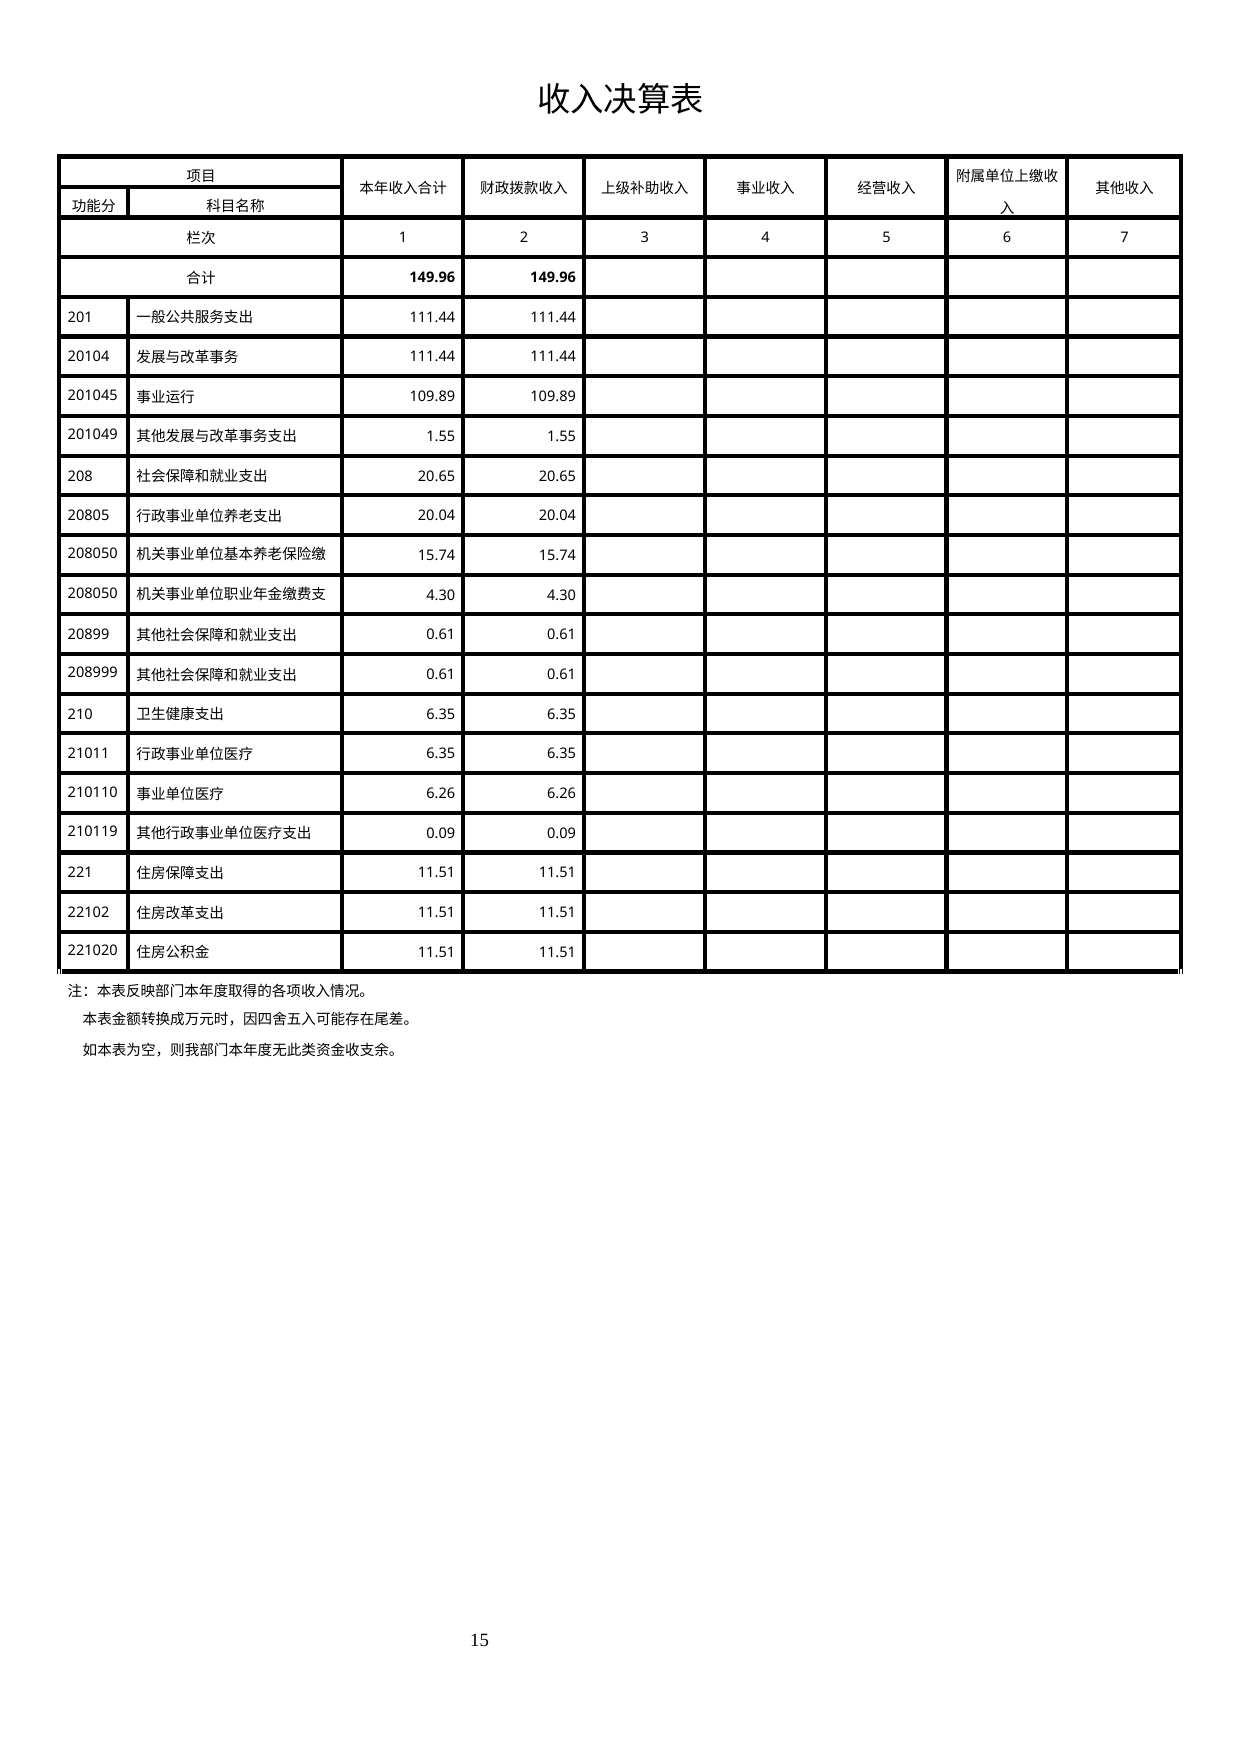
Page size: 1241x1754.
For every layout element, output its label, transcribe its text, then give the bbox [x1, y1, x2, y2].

table_cell [586, 696, 703, 731]
table_cell 2010450 [61, 378, 126, 414]
table_cell [586, 299, 703, 334]
table_cell [586, 339, 703, 374]
table_cell 11.51 [465, 855, 582, 890]
table_cell 210 [61, 696, 126, 731]
table_cell 21011 [61, 735, 126, 771]
table_cell 6.35 [465, 735, 582, 771]
table_cell [1069, 458, 1179, 493]
table_cell 221 [61, 855, 126, 890]
table_header 事业收入 [707, 159, 824, 215]
table_cell [828, 815, 944, 850]
table_cell [949, 339, 1065, 374]
table_cell [586, 497, 703, 533]
table_cell 6.35 [344, 696, 461, 731]
table_cell 住房改革支出 [130, 894, 340, 930]
table_cell [707, 855, 824, 890]
table_cell 0.61 [344, 656, 461, 692]
table_cell 3 [586, 220, 703, 255]
table_cell [707, 259, 824, 295]
table_cell [828, 497, 944, 533]
table_cell 6.26 [465, 775, 582, 811]
table_cell 149.96 [344, 259, 461, 295]
table_cell [707, 775, 824, 811]
table_cell [586, 894, 703, 930]
table_cell 111.44 [344, 299, 461, 334]
table_cell [1069, 894, 1179, 930]
table_cell 111.44 [344, 339, 461, 374]
table_cell 住房公积金 [130, 934, 340, 969]
table_cell [828, 735, 944, 771]
table_cell 2 [465, 220, 582, 255]
table_cell 2010499 [61, 418, 126, 453]
table_cell [949, 656, 1065, 692]
table_cell 卫生健康支出 [130, 696, 340, 731]
table_cell 如本表为空，则我部门本年度无此类资金收支余。 [60, 1030, 1180, 1061]
table_cell [1069, 299, 1179, 334]
table_cell [949, 934, 1065, 969]
table_cell 其他行政事业单位医疗支出 [130, 815, 340, 850]
table_cell 1 [344, 220, 461, 255]
table_cell 15.74 [465, 537, 582, 572]
table_cell 2210201 [61, 934, 126, 969]
table_cell [949, 418, 1065, 453]
table_cell [707, 815, 824, 850]
table_cell 注：本表反映部门本年度取得的各项收入情况。 [60, 969, 1180, 1000]
table_cell 20.65 [465, 458, 582, 493]
table_cell 其他社会保障和就业支出 [130, 616, 340, 652]
table_cell 20.04 [465, 497, 582, 533]
table_cell [586, 656, 703, 692]
table_cell [1069, 259, 1179, 295]
table_cell 2089999 [61, 656, 126, 692]
table_cell [828, 894, 944, 930]
table_cell [586, 616, 703, 652]
table_cell [949, 855, 1065, 890]
table_cell [949, 577, 1065, 612]
table_cell 2101199 [61, 815, 126, 850]
table_cell 其他社会保障和就业支出 [130, 656, 340, 692]
table_cell 机关事业单位基本养老保险缴费支出 [130, 537, 340, 572]
table_cell [1069, 616, 1179, 652]
table_cell [707, 696, 824, 731]
table_cell [1069, 339, 1179, 374]
table_cell [707, 616, 824, 652]
table_cell 机关事业单位职业年金缴费支出 [130, 577, 340, 612]
table_cell 4.30 [465, 577, 582, 612]
table_cell [586, 775, 703, 811]
table_cell [1069, 418, 1179, 453]
table_cell [1069, 815, 1179, 850]
table_cell [828, 259, 944, 295]
table_cell 109.89 [465, 378, 582, 414]
table_header 上级补助收入 [586, 159, 703, 215]
table_cell 20805 [61, 497, 126, 533]
table_cell [707, 894, 824, 930]
table_cell [586, 458, 703, 493]
table_cell 行政事业单位医疗 [130, 735, 340, 771]
table_cell 201 [61, 299, 126, 334]
text 收入决算表 [59, 64, 1181, 129]
table_cell [828, 458, 944, 493]
table_cell 2080505 [61, 537, 126, 572]
table_cell 7 [1069, 220, 1179, 255]
table_cell [707, 537, 824, 572]
table_cell [949, 299, 1065, 334]
table_cell [828, 934, 944, 969]
table_cell [828, 299, 944, 334]
table_cell [586, 855, 703, 890]
table_cell 1.55 [344, 418, 461, 453]
table_cell [586, 537, 703, 572]
table_cell 6 [949, 220, 1065, 255]
table_cell [828, 537, 944, 572]
table_cell [949, 378, 1065, 414]
table_cell [707, 735, 824, 771]
table_cell [586, 418, 703, 453]
table_cell [1069, 378, 1179, 414]
table_cell [586, 577, 703, 612]
table_cell 1.55 [465, 418, 582, 453]
table_cell 11.51 [344, 855, 461, 890]
table_header 其他收入 [1069, 159, 1179, 215]
table_cell 22102 [61, 894, 126, 930]
table_cell 11.51 [465, 934, 582, 969]
table_cell [707, 339, 824, 374]
table_cell [707, 458, 824, 493]
table_cell [828, 775, 944, 811]
table_cell [949, 537, 1065, 572]
table_cell 本表金额转换成万元时，因四舍五入可能存在尾差。 [60, 1000, 1180, 1030]
table_cell [1069, 656, 1179, 692]
table_cell [1069, 855, 1179, 890]
table_header 经营收入 [828, 159, 944, 215]
table_cell 20899 [61, 616, 126, 652]
table_cell 6.26 [344, 775, 461, 811]
table_cell 11.51 [465, 894, 582, 930]
table_cell [707, 418, 824, 453]
table_cell [586, 378, 703, 414]
table_cell 科目名称 [130, 189, 340, 215]
table_cell 20104 [61, 339, 126, 374]
table_cell [586, 259, 703, 295]
table_cell [949, 497, 1065, 533]
table_cell [949, 894, 1065, 930]
table_cell 11.51 [344, 934, 461, 969]
table_cell [1069, 537, 1179, 572]
table_cell 6.35 [465, 696, 582, 731]
table_cell 5 [828, 220, 944, 255]
table_cell [949, 735, 1065, 771]
table_cell [828, 577, 944, 612]
table_cell 20.65 [344, 458, 461, 493]
table_cell 0.61 [465, 616, 582, 652]
table_cell [828, 339, 944, 374]
table_cell 0.61 [465, 656, 582, 692]
table_cell [949, 616, 1065, 652]
table_cell [949, 815, 1065, 850]
table_cell [707, 299, 824, 334]
table_cell 功能分类科目编码 [61, 189, 126, 215]
table_cell 20.04 [344, 497, 461, 533]
table_cell [828, 378, 944, 414]
table_cell 0.09 [344, 815, 461, 850]
table_cell [949, 259, 1065, 295]
table_cell [949, 696, 1065, 731]
table_cell [707, 497, 824, 533]
table_cell 2080506 [61, 577, 126, 612]
table_cell 2101102 [61, 775, 126, 811]
table_header 本年收入合计 [344, 159, 461, 215]
table_cell 4 [707, 220, 824, 255]
table_cell [1069, 775, 1179, 811]
table_cell [1069, 497, 1179, 533]
table_cell [586, 815, 703, 850]
table_cell [828, 855, 944, 890]
table_cell 发展与改革事务 [130, 339, 340, 374]
table_cell [828, 616, 944, 652]
table_cell 6.35 [344, 735, 461, 771]
table_cell [828, 656, 944, 692]
table_cell [586, 735, 703, 771]
table_header 项目 [61, 159, 340, 185]
table_cell 149.96 [465, 259, 582, 295]
table_cell 0.61 [344, 616, 461, 652]
table_cell [949, 775, 1065, 811]
table_cell 社会保障和就业支出 [130, 458, 340, 493]
table_cell 11.51 [344, 894, 461, 930]
table_cell 15.74 [344, 537, 461, 572]
table_cell [707, 577, 824, 612]
table_cell 4.30 [344, 577, 461, 612]
table_cell [1069, 934, 1179, 969]
table_cell 事业单位医疗 [130, 775, 340, 811]
table_cell 事业运行 [130, 378, 340, 414]
table_cell 109.89 [344, 378, 461, 414]
table_cell 住房保障支出 [130, 855, 340, 890]
table_header 附属单位上缴收入 [949, 159, 1065, 215]
table_cell [949, 458, 1065, 493]
table_cell [586, 934, 703, 969]
table_cell 111.44 [465, 299, 582, 334]
table_cell 208 [61, 458, 126, 493]
table_cell [707, 656, 824, 692]
table_header 财政拨款收入 [465, 159, 582, 215]
table_cell [828, 696, 944, 731]
table_cell [828, 418, 944, 453]
table_cell [707, 934, 824, 969]
table_cell 0.09 [465, 815, 582, 850]
table_cell 一般公共服务支出 [130, 299, 340, 334]
table_cell [1069, 735, 1179, 771]
table_cell 111.44 [465, 339, 582, 374]
table_cell 其他发展与改革事务支出 [130, 418, 340, 453]
table_cell [1069, 696, 1179, 731]
table_cell 行政事业单位养老支出 [130, 497, 340, 533]
table_cell [1069, 577, 1179, 612]
table_cell 合计 [61, 259, 340, 295]
table_cell [707, 378, 824, 414]
table_cell 栏次 [61, 220, 340, 255]
